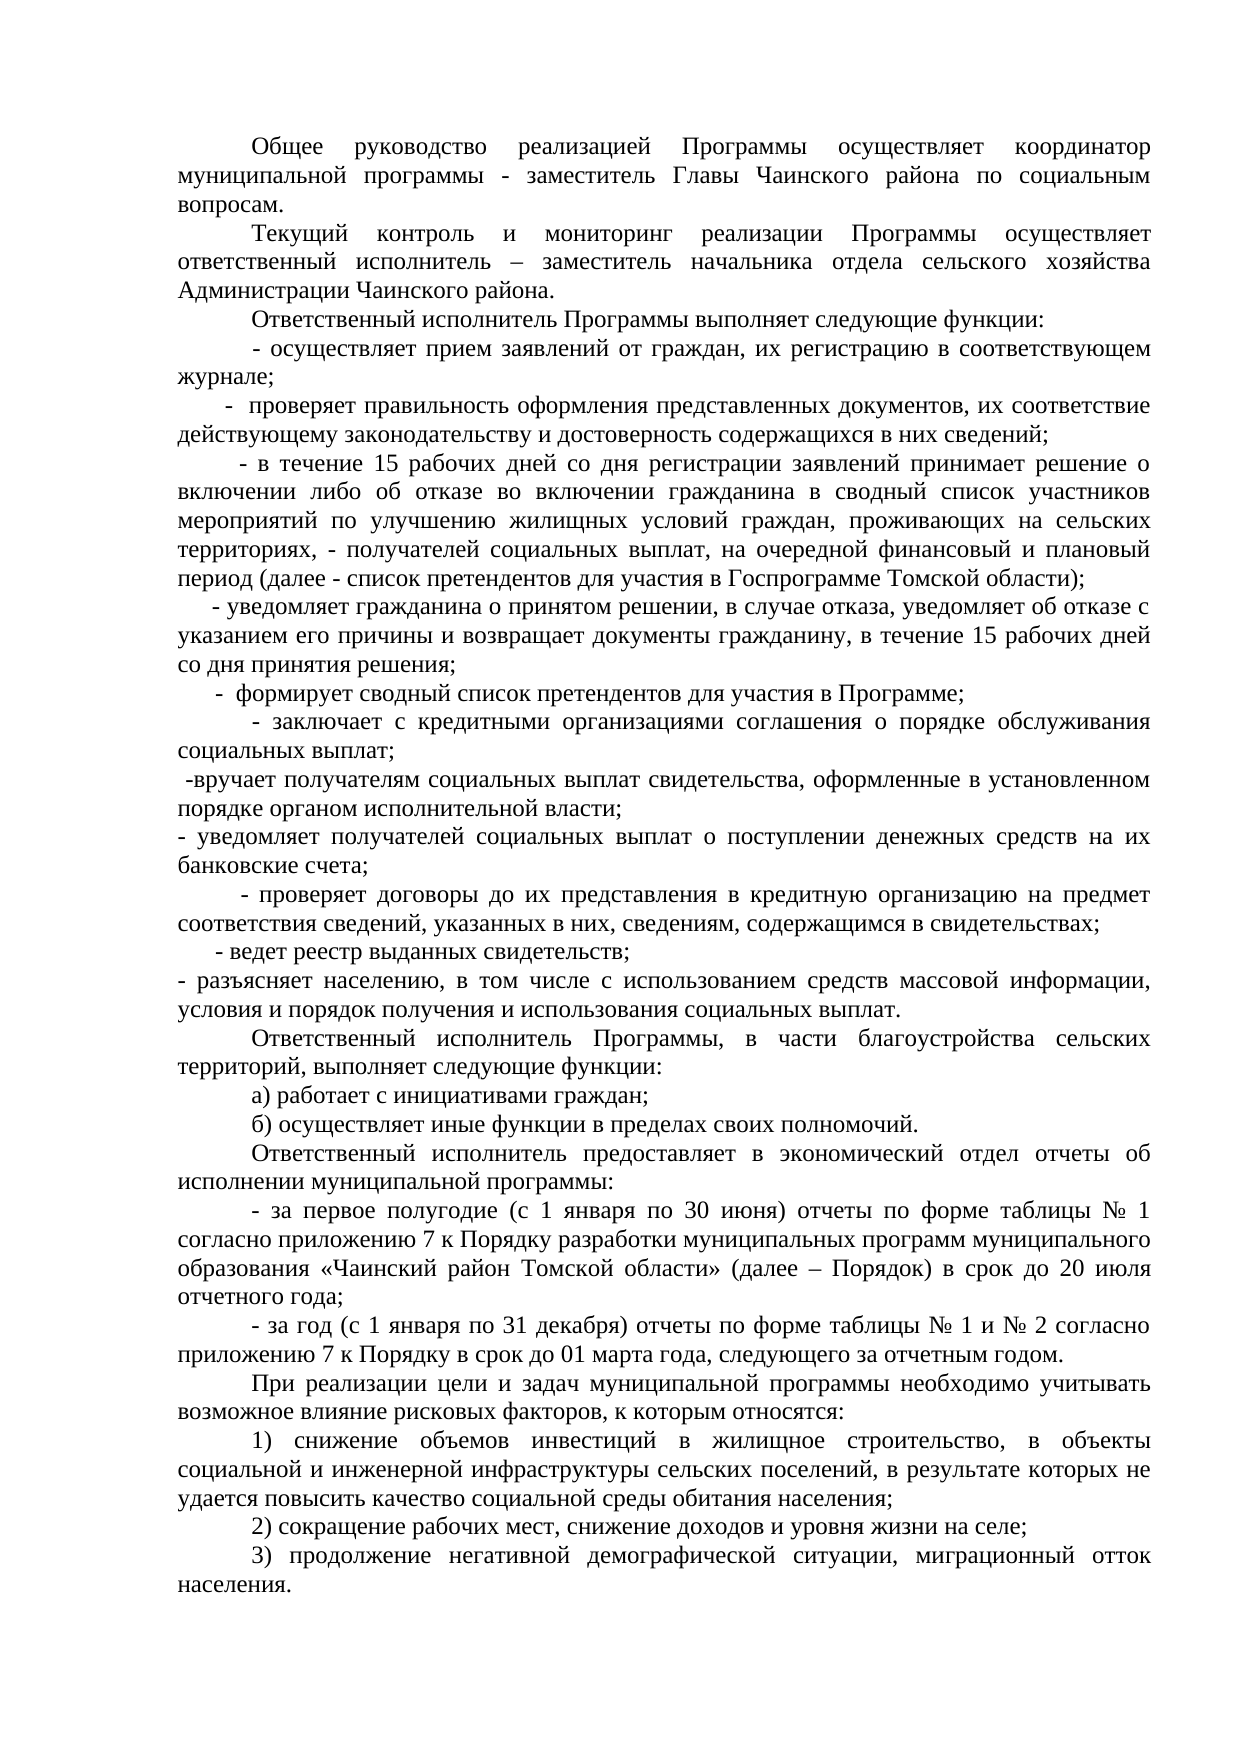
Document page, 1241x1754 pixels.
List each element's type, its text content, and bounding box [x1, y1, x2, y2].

text Ответственный исполнитель Программы, в части благоустройства сельских территорий, выполняет следующие функции: [177, 1023, 1152, 1080]
text - уведомляет получателей социальных выплат о поступлении денежных средств на их банковские счета; [177, 821, 1152, 879]
text - ведет реестр выданных свидетельств; [177, 936, 1152, 965]
text Текущий контроль и мониторинг реализации Программы осуществляет ответственный исполнитель – заместитель начальника отдела сельского хозяйства Администрации Чаинского района. [177, 218, 1152, 304]
text - в течение 15 рабочих дней со дня регистрации заявлений принимает решение о включении либо об отказе во включении гражданина в сводный список участников мероприятий по улучшению жилищных условий граждан, проживающих на сельских территориях, - получателей социальных выплат, на очередной финансовый и плановый период (далее - список претендентов для участия в Госпрограмме Томской области); [177, 448, 1152, 591]
text - заключает с кредитными организациями соглашения о порядке обслуживания социальных выплат; [177, 706, 1152, 764]
text Ответственный исполнитель предоставляет в экономический отдел отчеты об исполнении муниципальной программы: [177, 1138, 1152, 1195]
text Ответственный исполнитель Программы выполняет следующие функции: [177, 304, 1152, 333]
text 3) продолжение негативной демографической ситуации, миграционный отток населения. [177, 1540, 1152, 1598]
text - за год (с 1 января по 31 декабря) отчеты по форме таблицы № 1 и № 2 согласно приложению 7 к Порядку в срок до 01 марта года, следующего за отчетным годом. [177, 1310, 1152, 1368]
text - разъясняет населению, в том числе с использованием средств массовой информации, условия и порядок получения и использования социальных выплат. [177, 965, 1152, 1023]
text - формирует сводный список претендентов для участия в Программе; [177, 678, 1152, 706]
text -вручает получателям социальных выплат свидетельства, оформленные в установленном порядке органом исполнительной власти; [177, 764, 1152, 821]
text - проверяет договоры до их представления в кредитную организацию на предмет соответствия сведений, указанных в них, сведениям, содержащимся в свидетельствах; [177, 879, 1152, 936]
text Общее руководство реализацией Программы осуществляет координатор муниципальной программы - заместитель Главы Чаинского района по социальным вопросам. [177, 131, 1152, 218]
text - уведомляет гражданина о принятом решении, в случае отказа, уведомляет об отказе с указанием его причины и возвращает документы гражданину, в течение 15 рабочих дней со дня принятия решения; [177, 591, 1152, 678]
list - за первое полугодие (с 1 января по 30 июня) отчеты по форме таблицы № 1 согласно приложению 7 к Порядку разработки муниципальных программ муниципального образования «Чаинский район Томской области» (далее – Порядок) в срок до 20 июля отчетного года; [177, 1195, 1152, 1310]
text - проверяет правильность оформления представленных документов, их соответствие действующему законодательству и достоверность содержащихся в них сведений; [177, 390, 1152, 448]
text При реализации цели и задач муниципальной программы необходимо учитывать возможное влияние рисковых факторов, к которым относятся: [177, 1368, 1152, 1425]
text б) осуществляет иные функции в пределах своих полномочий. [177, 1109, 1152, 1138]
text а) работает с инициативами граждан; [177, 1080, 1152, 1109]
text 2) сокращение рабочих мест, снижение доходов и уровня жизни на селе; [177, 1511, 1152, 1540]
text 1) снижение объемов инвестиций в жилищное строительство, в объекты социальной и инженерной инфраструктуры сельских поселений, в результате которых не удается повысить качество социальной среды обитания населения; [177, 1425, 1152, 1511]
text - осуществляет прием заявлений от граждан, их регистрацию в соответствующем журнале; [177, 333, 1152, 390]
